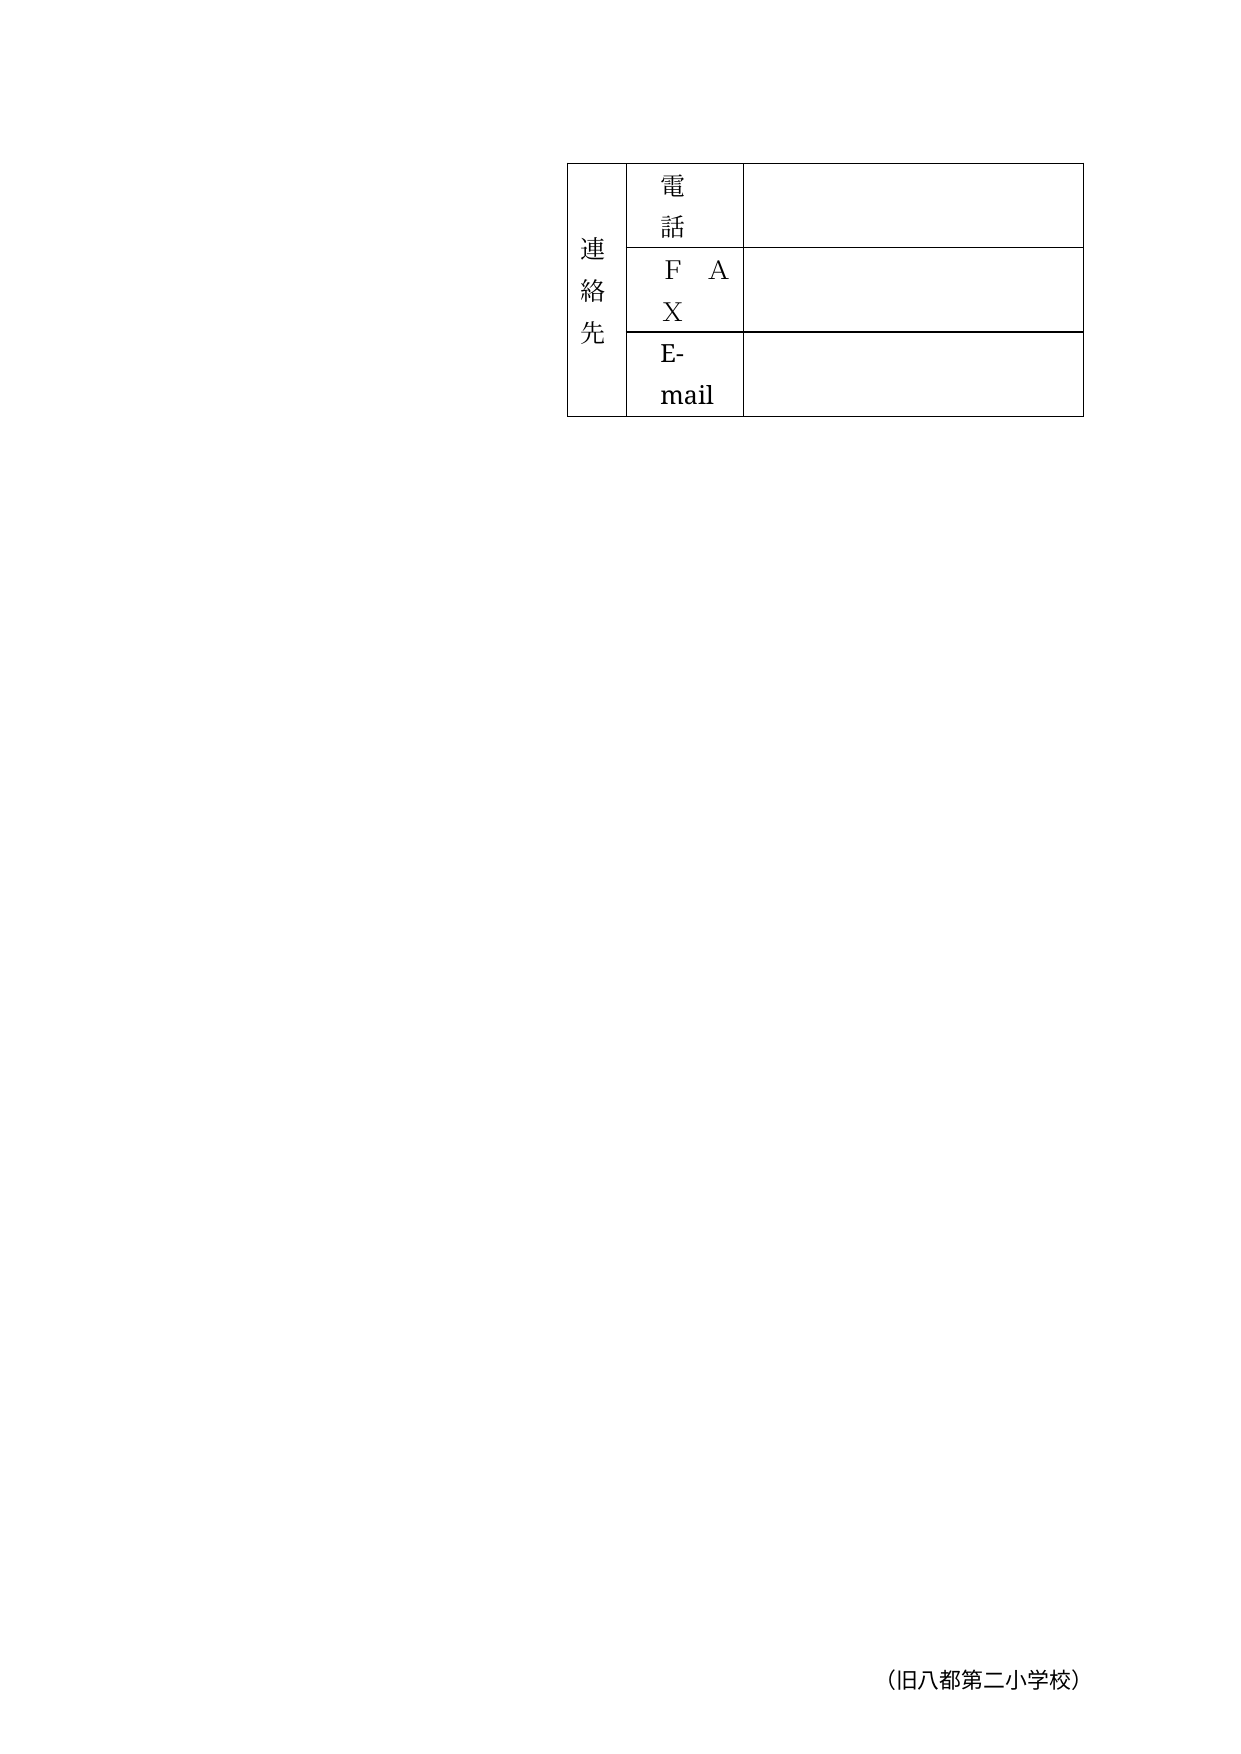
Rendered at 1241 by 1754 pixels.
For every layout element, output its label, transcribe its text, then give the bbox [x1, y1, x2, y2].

table_cell [744, 164, 1083, 247]
table_cell [744, 333, 1083, 416]
table_cell [744, 248, 1083, 331]
table_cell E-mail [627, 333, 743, 416]
table_cell 連絡先 [568, 164, 626, 416]
table_cell 電 話 [627, 164, 743, 247]
table_cell ＦＡＸ [627, 248, 743, 331]
